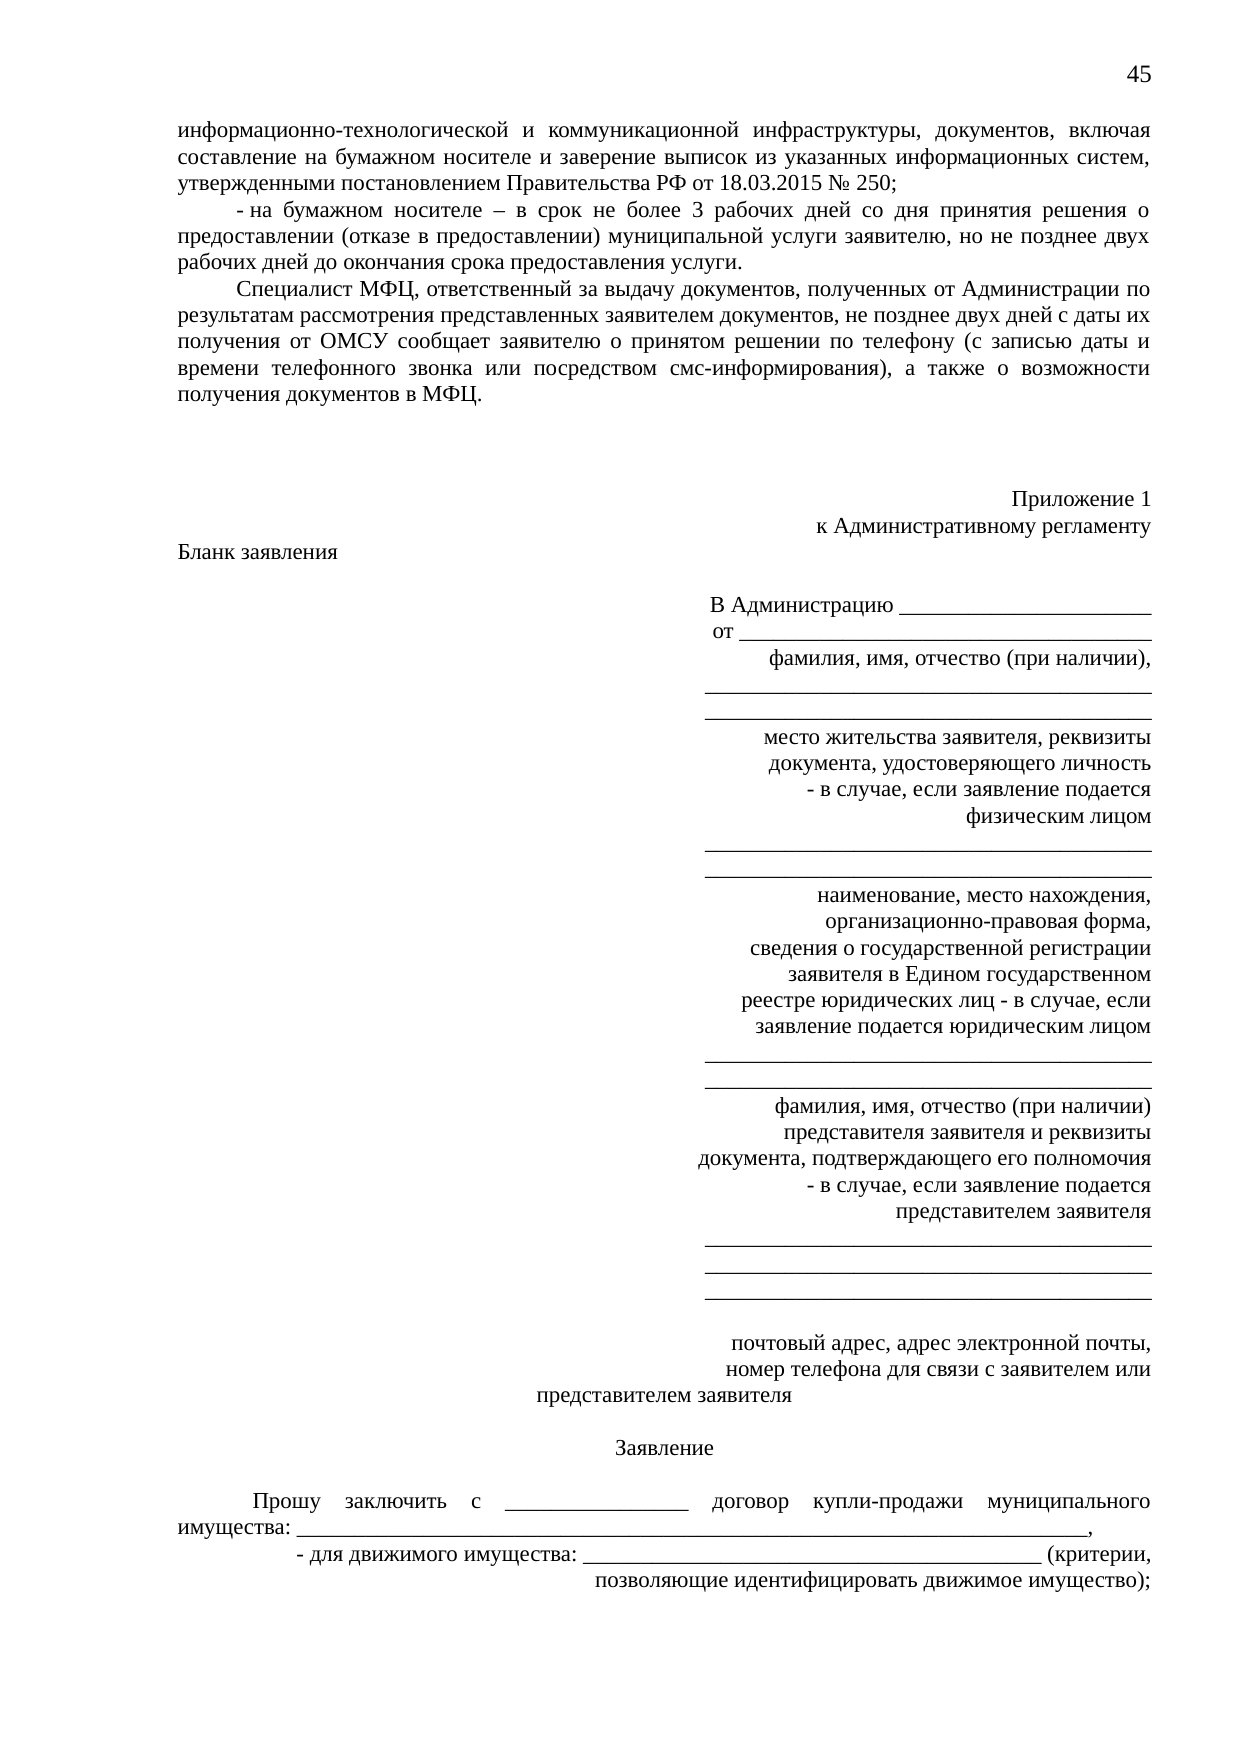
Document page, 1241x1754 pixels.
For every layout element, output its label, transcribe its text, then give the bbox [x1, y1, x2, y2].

text реестре юридических лиц - в случае, если [177, 986, 1152, 1013]
text - в случае, если заявление подается [177, 775, 1152, 802]
text к Административному регламенту [177, 512, 1152, 538]
text почтовый адрес, адрес электронной почты, [177, 1329, 1152, 1355]
text Приложение 1 [177, 486, 1152, 512]
text Бланк заявления [177, 538, 1152, 564]
text Заявление [177, 1434, 1152, 1461]
text сведения о государственной регистрации [177, 933, 1152, 960]
text Специалист МФЦ, ответственный за выдачу документов, полученных от Администрации по результатам рассмотрения представленных заявителем документов, не позднее двух дней с даты их получения от ОМСУ сообщает заявителю о принятом решении по телефону (с записью даты и времени телефонного звонка или посредством смс-информирования), а также о возможности получения документов в МФЦ. [177, 275, 1152, 406]
text _______________________________________ [177, 1250, 1152, 1276]
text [177, 117, 1152, 196]
text документа, подтверждающего его полномочия [177, 1144, 1152, 1171]
text _______________________________________ [177, 1065, 1152, 1092]
text документа, удостоверяющего личность [177, 749, 1152, 775]
text _______________________________________ [177, 828, 1152, 854]
text _______________________________________ [177, 1276, 1152, 1302]
text физическим лицом [177, 802, 1152, 828]
text фамилия, имя, отчество (при наличии), [177, 644, 1152, 670]
text _______________________________________ [177, 670, 1152, 696]
text представителя заявителя и реквизиты [177, 1118, 1152, 1144]
text заявителя в Едином государственном [177, 960, 1152, 986]
text _______________________________________ [177, 696, 1152, 723]
text от ____________________________________ [177, 617, 1152, 644]
text - для движимого имущества: ________________________________________ (критерии, позволяющие идентифицировать движимое имущество); [177, 1540, 1152, 1592]
text организационно-правовая форма, [177, 907, 1152, 933]
text _______________________________________ [177, 854, 1152, 881]
text представителем заявителя [177, 1382, 1152, 1408]
text фамилия, имя, отчество (при наличии) [177, 1092, 1152, 1118]
text заявление подается юридическим лицом [177, 1013, 1152, 1039]
text место жительства заявителя, реквизиты [177, 723, 1152, 749]
text - на бумажном носителе – в срок не более 3 рабочих дней со дня принятия решения о предоставлении (отказе в предоставлении) муниципальной услуги заявителю, но не позднее двух рабочих дней до окончания срока предоставления услуги. [177, 196, 1152, 275]
text - в случае, если заявление подается [177, 1171, 1152, 1197]
text _______________________________________ [177, 1223, 1152, 1250]
text В Администрацию ______________________ [177, 591, 1152, 617]
text _______________________________________ [177, 1039, 1152, 1065]
text номер телефона для связи с заявителем или [177, 1355, 1152, 1382]
text представителем заявителя [177, 1197, 1152, 1223]
text наименование, место нахождения, [177, 881, 1152, 907]
text Прошу заключить с ________________ договор купли-продажи муниципального имущества: _____________________________________________________________________, [177, 1487, 1152, 1540]
